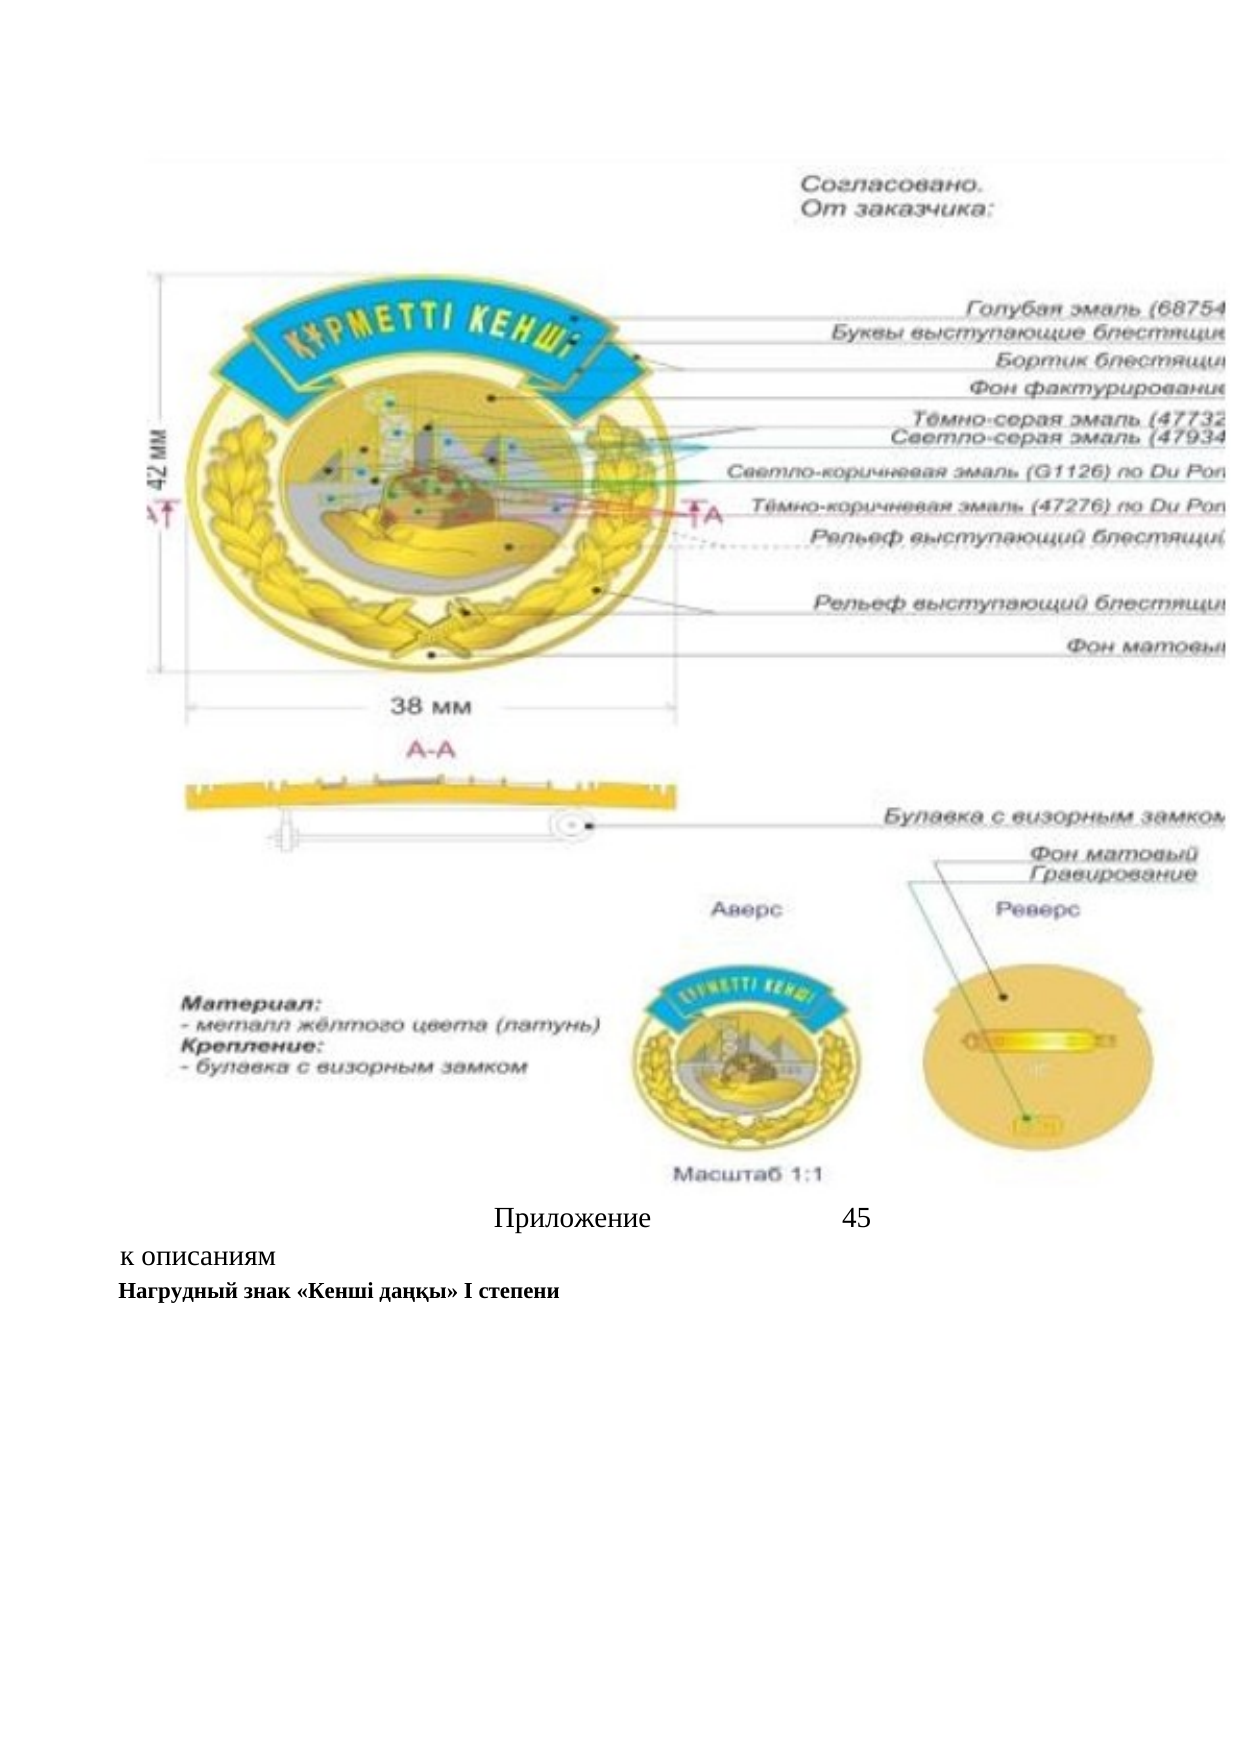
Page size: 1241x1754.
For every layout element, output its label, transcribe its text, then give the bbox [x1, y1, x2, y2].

text Приложение 45 к описаниям [112, 1200, 1128, 1272]
picture [112, 150, 1232, 1196]
text Нагрудный знак «Кенші даңқы» I степени [112, 1277, 1128, 1303]
